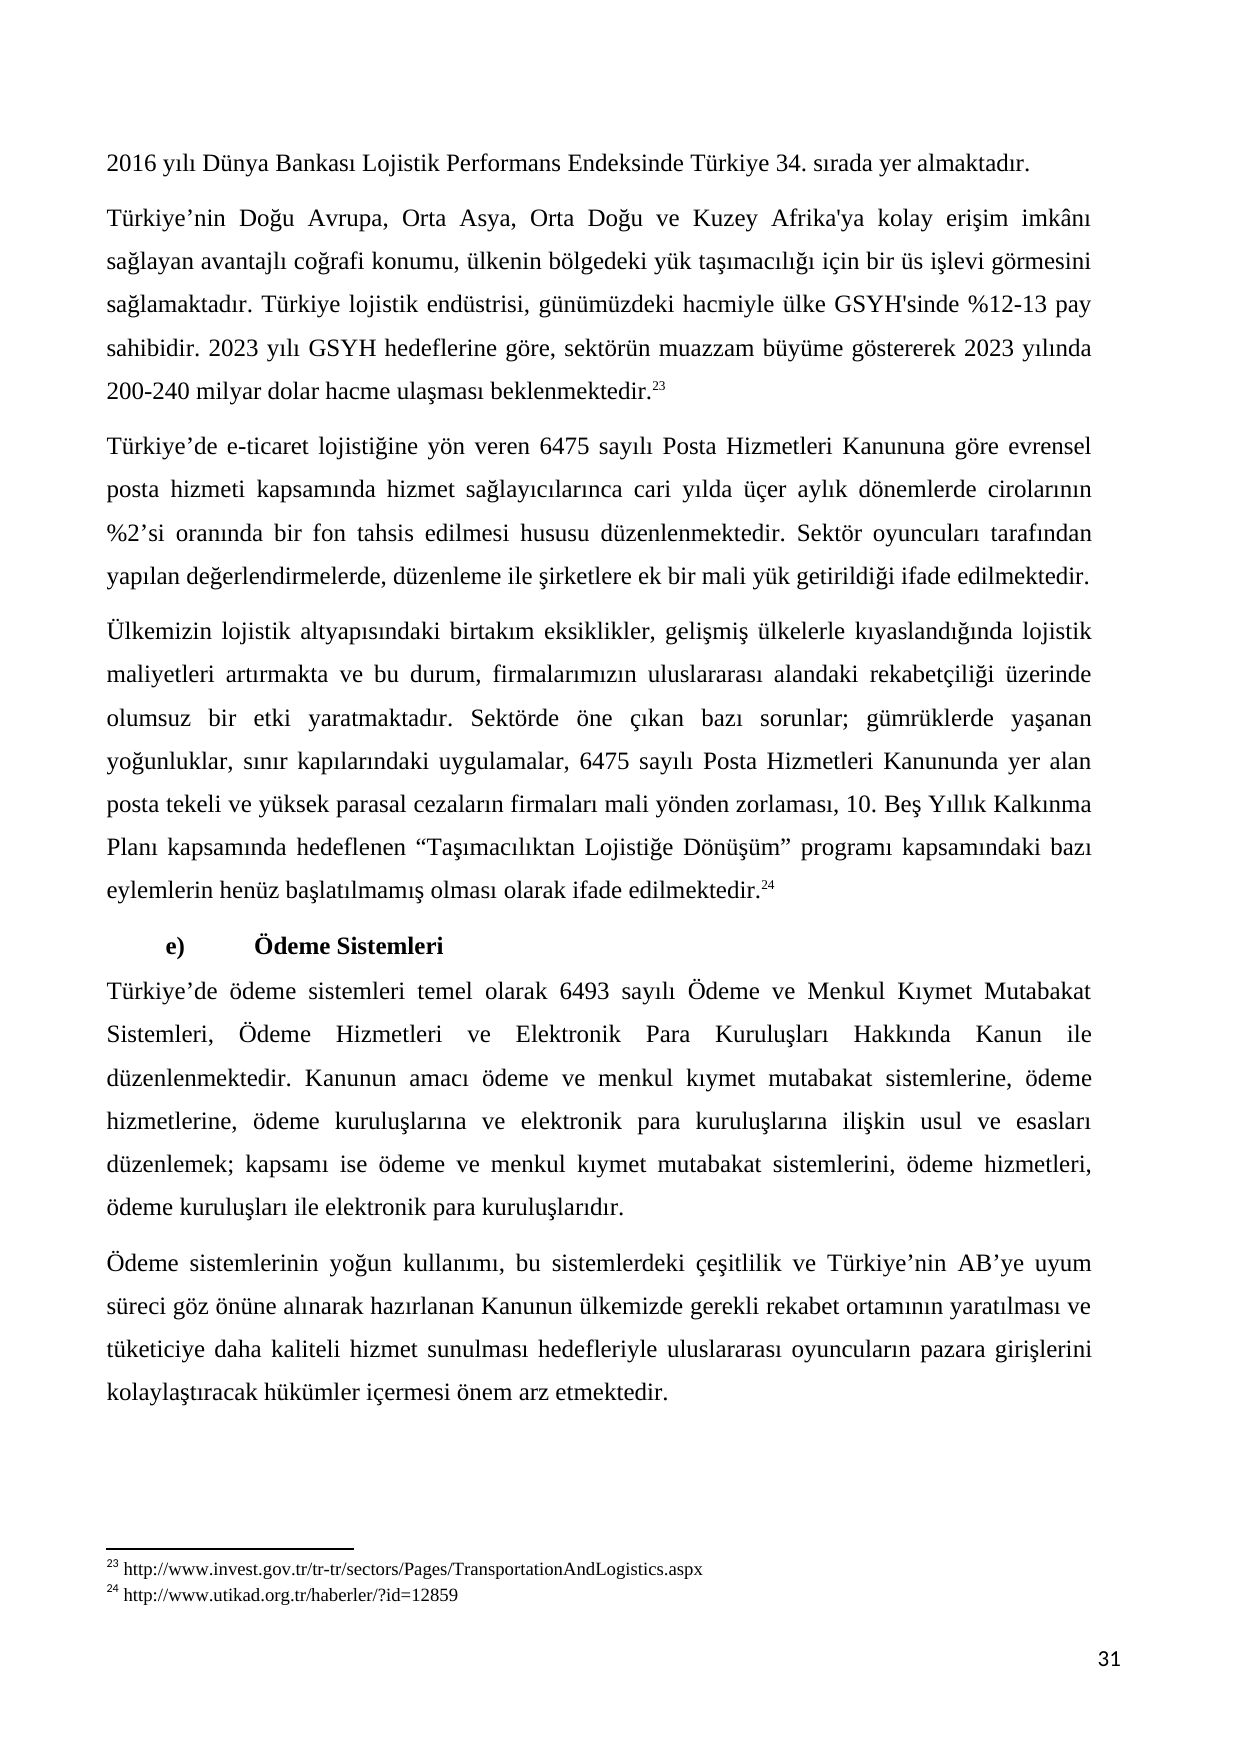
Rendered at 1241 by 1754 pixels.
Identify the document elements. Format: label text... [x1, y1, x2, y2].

text Türkiye’de e-ticaret lojistiğine yön veren 6475 sayılı Posta Hizmetleri Kanununa göre evrensel posta hizmeti kapsamında hizmet sağlayıcılarınca cari yılda üçer aylık dönemlerde cirolarının %2’si oranında bir fon tahsis edilmesi hususu düzenlenmektedir. Sektör oyuncuları tarafından yapılan değerlendirmelerde, düzenleme ile şirketlere ek bir mali yük getirildiği ifade edilmektedir. [106, 431, 1092, 589]
subtitle Ödeme Sistemleri [165, 931, 1092, 959]
text Ülkemizin lojistik altyapısındaki birtakım eksiklikler, gelişmiş ülkelerle kıyaslandığında lojistik maliyetleri artırmakta ve bu durum, firmalarımızın uluslararası alandaki rekabetçiliği üzerinde olumsuz bir etki yaratmaktadır. Sektörde öne çıkan bazı sorunlar; gümrüklerde yaşanan yoğunluklar, sınır kapılarındaki uygulamalar, 6475 sayılı Posta Hizmetleri Kanununda yer alan posta tekeli ve yüksek parasal cezaların firmaları mali yönden zorlaması, 10. Beş Yıllık Kalkınma Planı kapsamında hedeflenen “Taşımacılıktan Lojistiğe Dönüşüm” programı kapsamındaki bazı eylemlerin henüz başlatılmamış olması olarak ifade edilmektedir. [106, 616, 1092, 904]
text Ödeme sistemlerinin yoğun kullanımı, bu sistemlerdeki çeşitlilik ve Türkiye’nin AB’ye uyum süreci göz önüne alınarak hazırlanan Kanunun ülkemizde gerekli rekabet ortamının yaratılması ve tüketiciye daha kaliteli hizmet sunulması hedefleriyle uluslararası oyuncuların pazara girişlerini kolaylaştıracak hükümler içermesi önem arz etmektedir. [106, 1248, 1092, 1406]
text Türkiye’de ödeme sistemleri temel olarak 6493 sayılı Ödeme ve Menkul Kıymet Mutabakat Sistemleri, Ödeme Hizmetleri ve Elektronik Para Kuruluşları Hakkında Kanun ile düzenlenmektedir. Kanunun amacı ödeme ve menkul kıymet mutabakat sistemlerine, ödeme hizmetlerine, ödeme kuruluşlarına ve elektronik para kuruluşlarına ilişkin usul ve esasları düzenlemek; kapsamı ise ödeme ve menkul kıymet mutabakat sistemlerini, ödeme hizmetleri, ödeme kuruluşları ile elektronik para kuruluşlarıdır. [106, 976, 1092, 1221]
text 2016 yılı Dünya Bankası Lojistik Performans Endeksinde Türkiye 34. sırada yer almaktadır. [106, 148, 1092, 176]
text Türkiye’nin Doğu Avrupa, Orta Asya, Orta Doğu ve Kuzey Afrika'ya kolay erişim imkânı sağlayan avantajlı coğrafi konumu, ülkenin bölgedeki yük taşımacılığı için bir üs işlevi görmesini sağlamaktadır. Türkiye lojistik endüstrisi, günümüzdeki hacmiyle ülke GSYH'sinde %12-13 pay sahibidir. 2023 yılı GSYH hedeflerine göre, sektörün muazzam büyüme göstererek 2023 yılında 200-240 milyar dolar hacme ulaşması beklenmektedir. [106, 203, 1092, 404]
